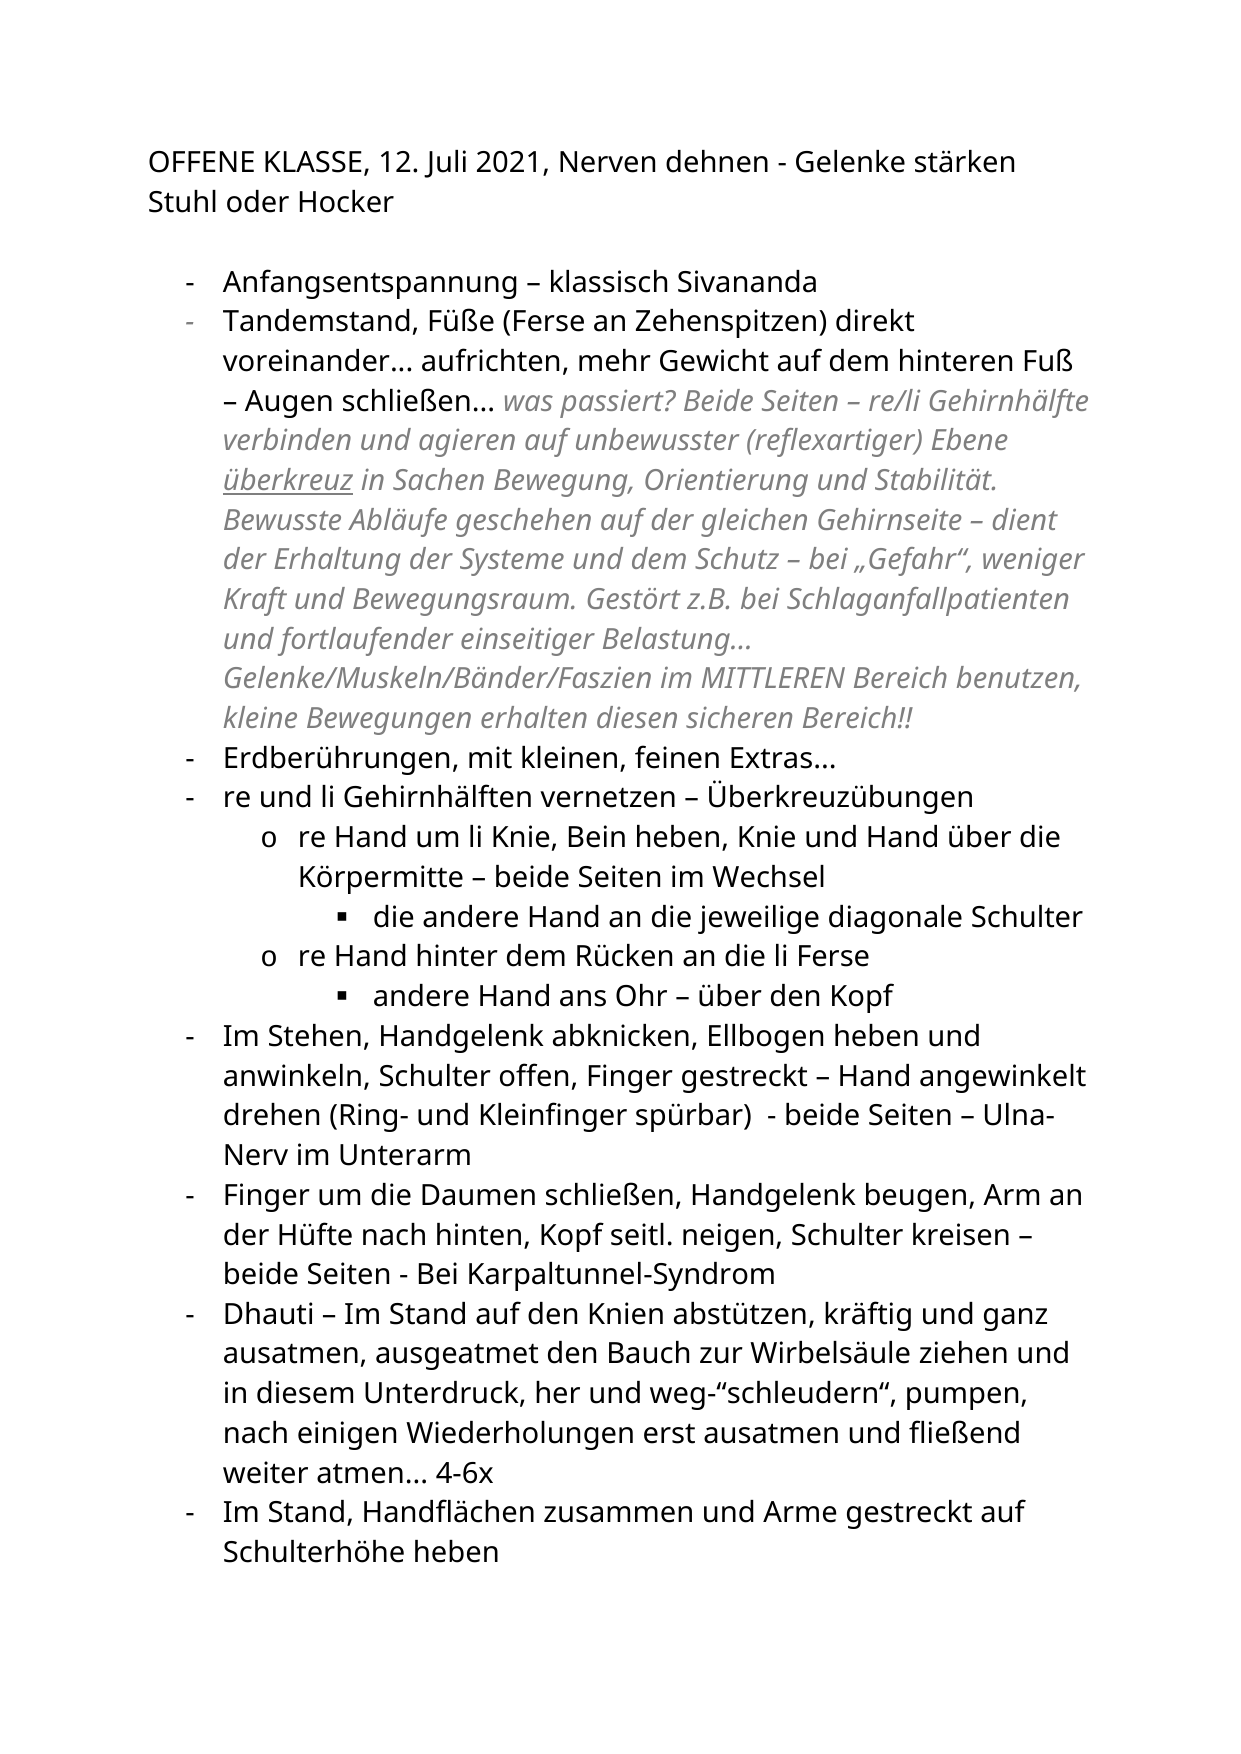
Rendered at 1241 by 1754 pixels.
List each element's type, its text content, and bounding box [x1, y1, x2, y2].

text OFFENE KLASSE, 12. Juli 2021, Nerven dehnen - Gelenke stärken [148, 142, 1093, 181]
list Dhauti – Im Stand auf den Knien abstützen, kräftig und ganz ausatmen, ausgeatmet den Bauch zur Wirbelsäule ziehen und in diesem Unterdruck, her und weg-“schleudern“, pumpen, nach einigen Wiederholungen erst ausatmen und fließend weiter atmen... 4-6x [185, 1293, 1093, 1492]
list Erdberührungen, mit kleinen, feinen Extras... [185, 737, 1093, 777]
list re Hand hinter dem Rücken an die li Ferse [260, 936, 1093, 976]
list Anfangsentspannung – klassisch Sivananda [185, 261, 1093, 301]
list re Hand um li Knie, Bein heben, Knie und Hand über die Körpermitte – beide Seiten im Wechsel [260, 816, 1093, 896]
list Tandemstand, Füße (Ferse an Zehenspitzen) direkt voreinander... aufrichten, mehr Gewicht auf dem hinteren Fuß – Augen schließen... was passiert? Beide Seiten – re/li Gehirnhälfte verbinden und agieren auf unbewusster (reflexartiger) Ebene überkreuz in Sachen Bewegung, Orientierung und Stabilität. Bewusste Abläufe geschehen auf der gleichen Gehirnseite – dient der Erhaltung der Systeme und dem Schutz – bei „Gefahr“, weniger Kraft und Bewegungsraum. Gestört z.B. bei Schlaganfallpatienten und fortlaufender einseitiger Belastung... Gelenke/Muskeln/Bänder/Faszien im MITTLEREN Bereich benutzen, kleine Bewegungen erhalten diesen sicheren Bereich!! [185, 301, 1093, 737]
list andere Hand ans Ohr – über den Kopf [335, 976, 1093, 1015]
list die andere Hand an die jeweilige diagonale Schulter [335, 896, 1093, 936]
list Im Stand, Handflächen zusammen und Arme gestreckt auf Schulterhöhe heben [185, 1492, 1093, 1571]
list re und li Gehirnhälften vernetzen – Überkreuzübungen [185, 777, 1093, 816]
text Stuhl oder Hocker [148, 181, 1093, 221]
list Finger um die Daumen schließen, Handgelenk beugen, Arm an der Hüfte nach hinten, Kopf seitl. neigen, Schulter kreisen – beide Seiten - Bei Karpaltunnel-Syndrom [185, 1174, 1093, 1293]
list Im Stehen, Handgelenk abknicken, Ellbogen heben und anwinkeln, Schulter offen, Finger gestreckt – Hand angewinkelt drehen (Ring- und Kleinfinger spürbar) - beide Seiten – Ulna-Nerv im Unterarm [185, 1015, 1093, 1174]
